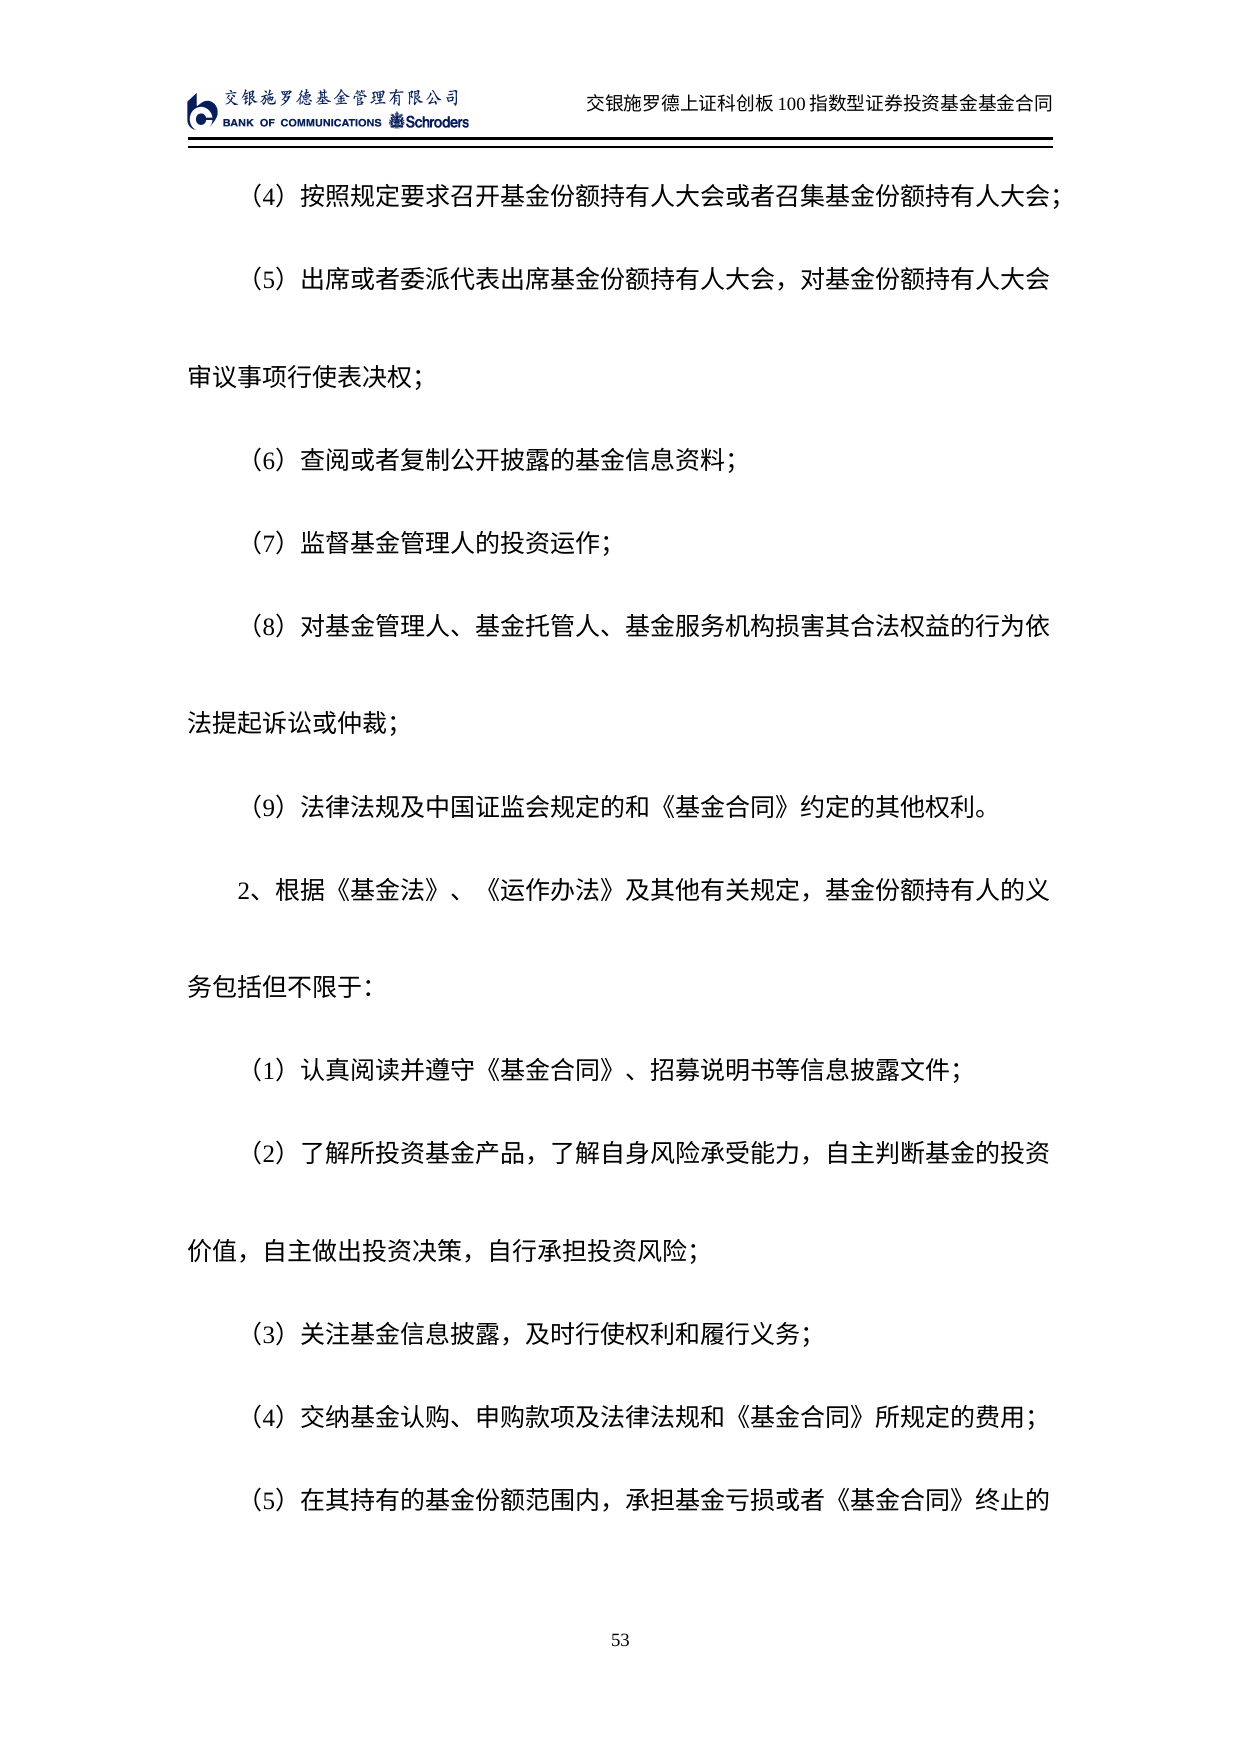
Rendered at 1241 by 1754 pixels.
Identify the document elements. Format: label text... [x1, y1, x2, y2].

picture [187, 89, 469, 130]
text （6）查阅或者复制公开披露的基金信息资料； [187, 426, 1053, 491]
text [187, 1466, 1053, 1531]
text （1）认真阅读并遵守《基金合同》、招募说明书等信息披露文件； [187, 1036, 1053, 1101]
text （2）了解所投资基金产品，了解自身风险承受能力，自主判断基金的投资价值，自主做出投资决策，自行承担投资风险； [187, 1119, 1053, 1282]
text （7）监督基金管理人的投资运作； [187, 509, 1053, 574]
text （4）交纳基金认购、申购款项及法律法规和《基金合同》所规定的费用； [187, 1383, 1053, 1448]
text （4）按照规定要求召开基金份额持有人大会或者召集基金份额持有人大会； [187, 162, 1053, 227]
text （8）对基金管理人、基金托管人、基金服务机构损害其合法权益的行为依法提起诉讼或仲裁； [187, 592, 1053, 754]
text 2、根据《基金法》、《运作办法》及其他有关规定，基金份额持有人的义务包括但不限于： [187, 856, 1053, 1018]
text （5）出席或者委派代表出席基金份额持有人大会，对基金份额持有人大会审议事项行使表决权； [187, 245, 1053, 408]
text （9）法律法规及中国证监会规定的和《基金合同》约定的其他权利。 [187, 773, 1053, 838]
text （3）关注基金信息披露，及时行使权利和履行义务； [187, 1300, 1053, 1365]
